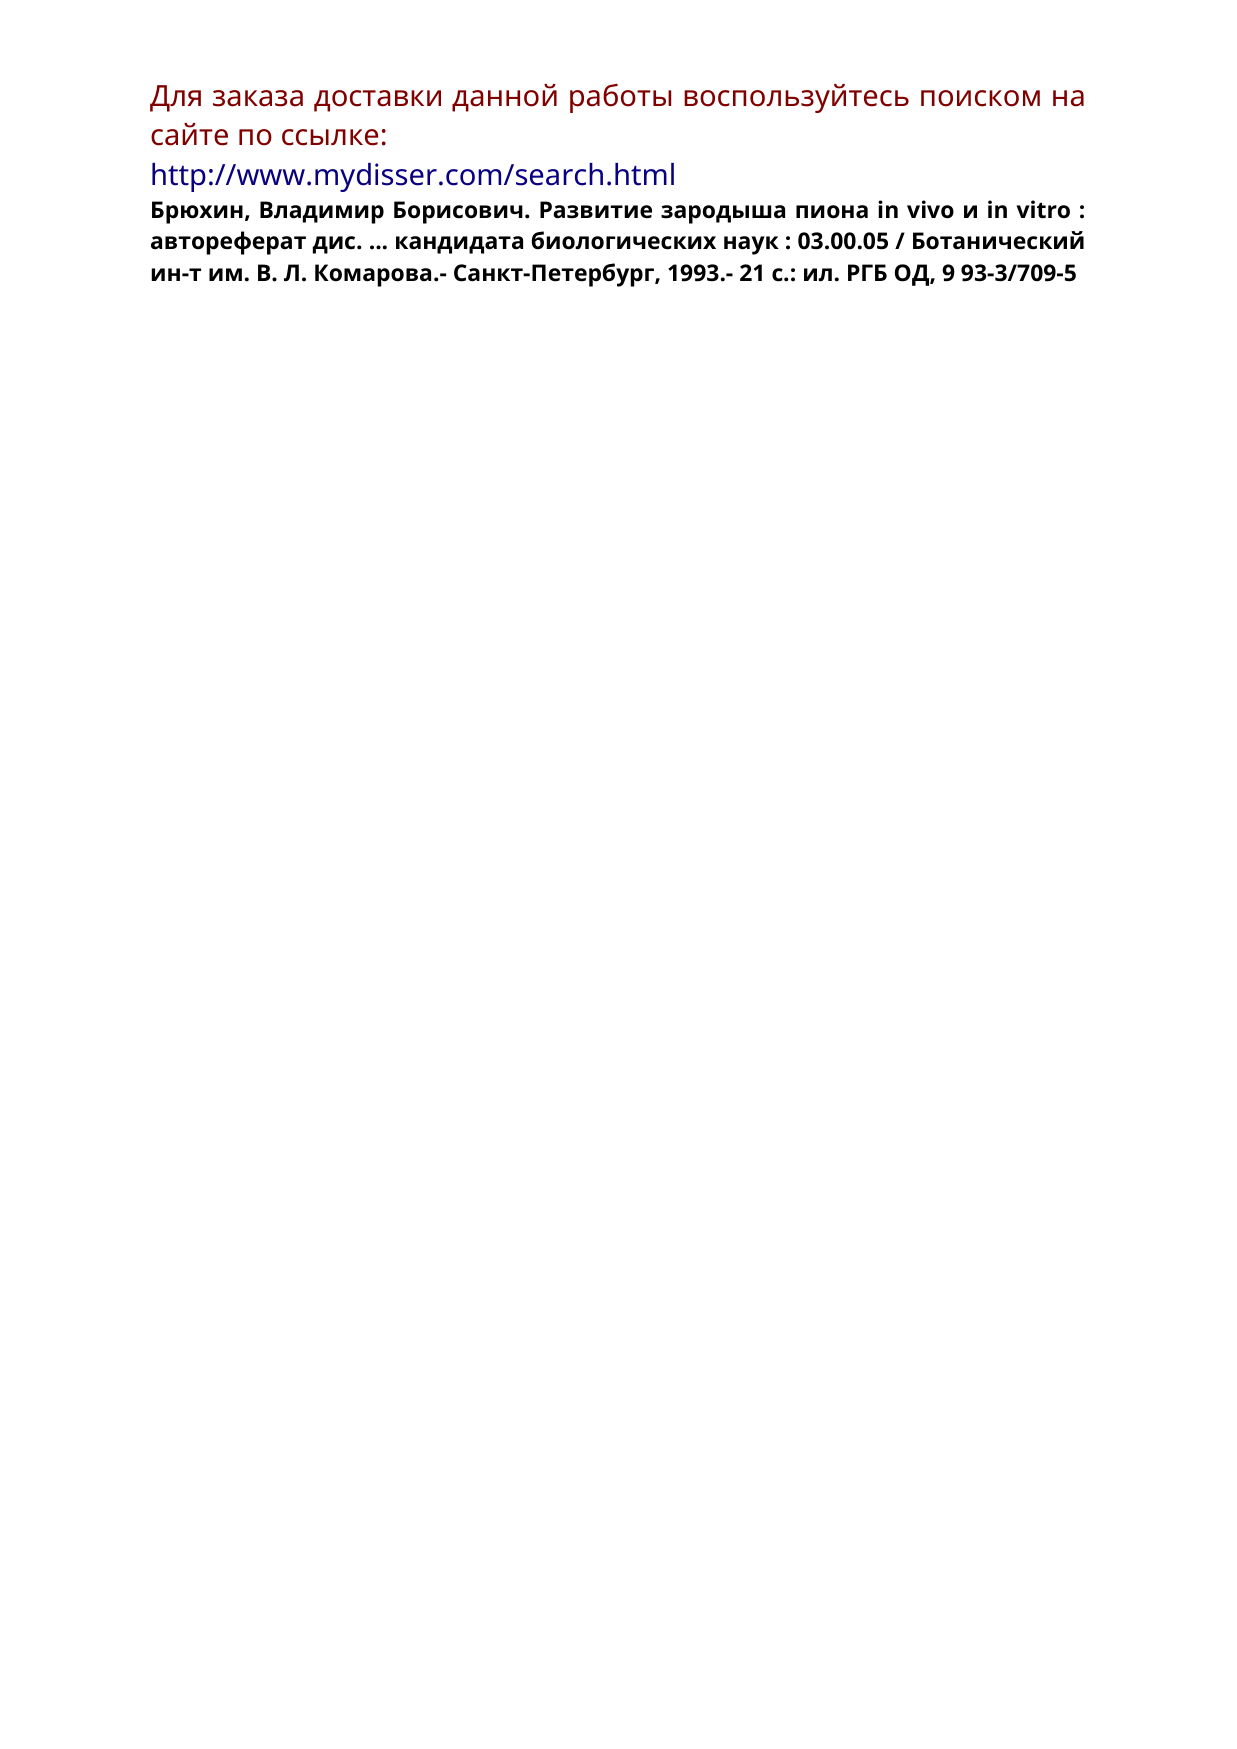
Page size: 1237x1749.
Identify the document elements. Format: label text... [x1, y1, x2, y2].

text Брюхин, Владимир Борисович. Развитие зародыша пиона in vivo и in vitro : автореферат дис. ... кандидата биологических наук : 03.00.05 / Ботанический ин-т им. В. Л. Комарова.- Санкт-Петербург, 1993.- 21 с.: ил. РГБ ОД, 9 93-3/709-5 [150, 194, 1086, 288]
